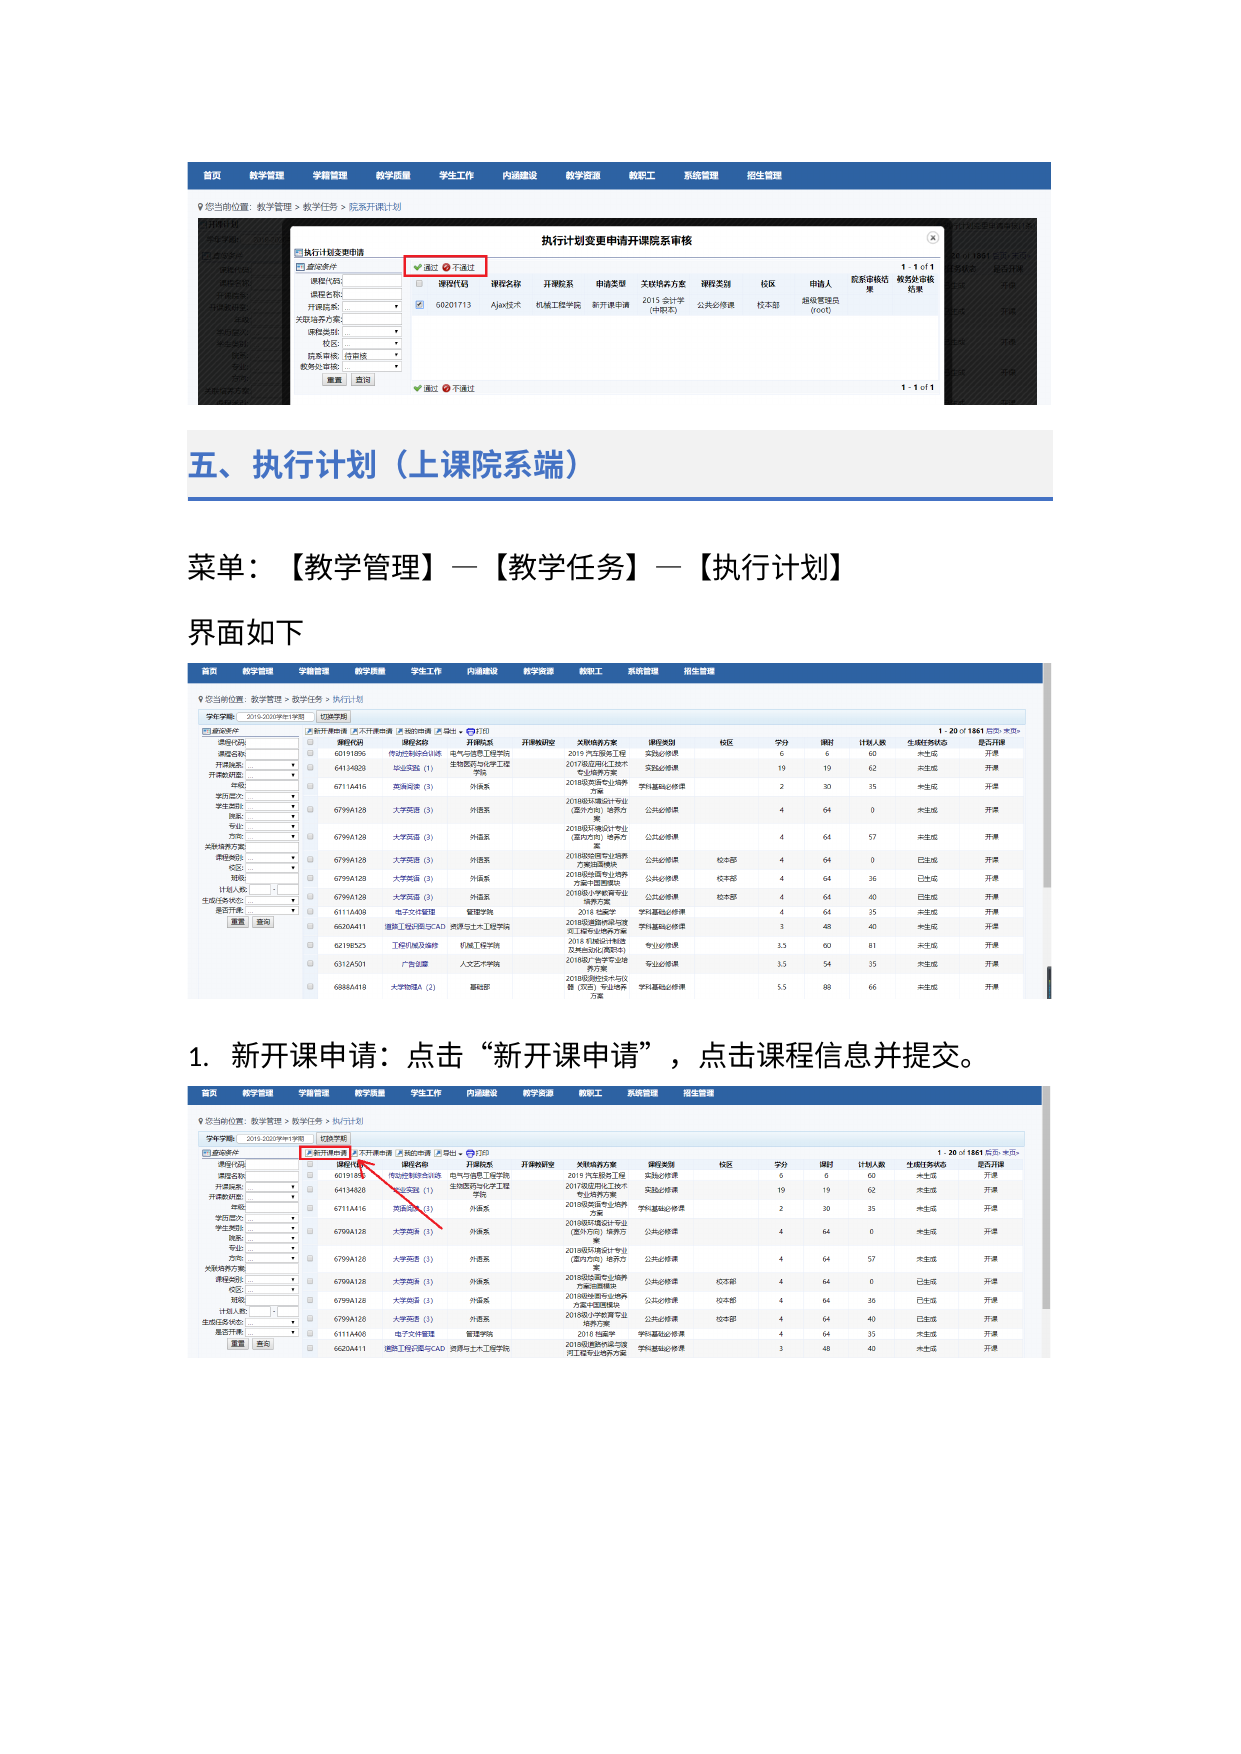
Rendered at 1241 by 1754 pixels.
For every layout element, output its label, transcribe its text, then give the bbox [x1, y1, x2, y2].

list 新开课申请：点击“新开课申请”，点击课程信息并提交。 [187, 1021, 1053, 1086]
text 界面如下 [187, 598, 1053, 663]
list 执行计划（上课院系端） [187, 430, 1053, 501]
picture [187, 663, 1052, 999]
text 菜单：【教学管理】—【教学任务】—【执行计划】 [187, 533, 1053, 598]
picture [187, 162, 1051, 405]
picture [187, 1086, 1051, 1358]
